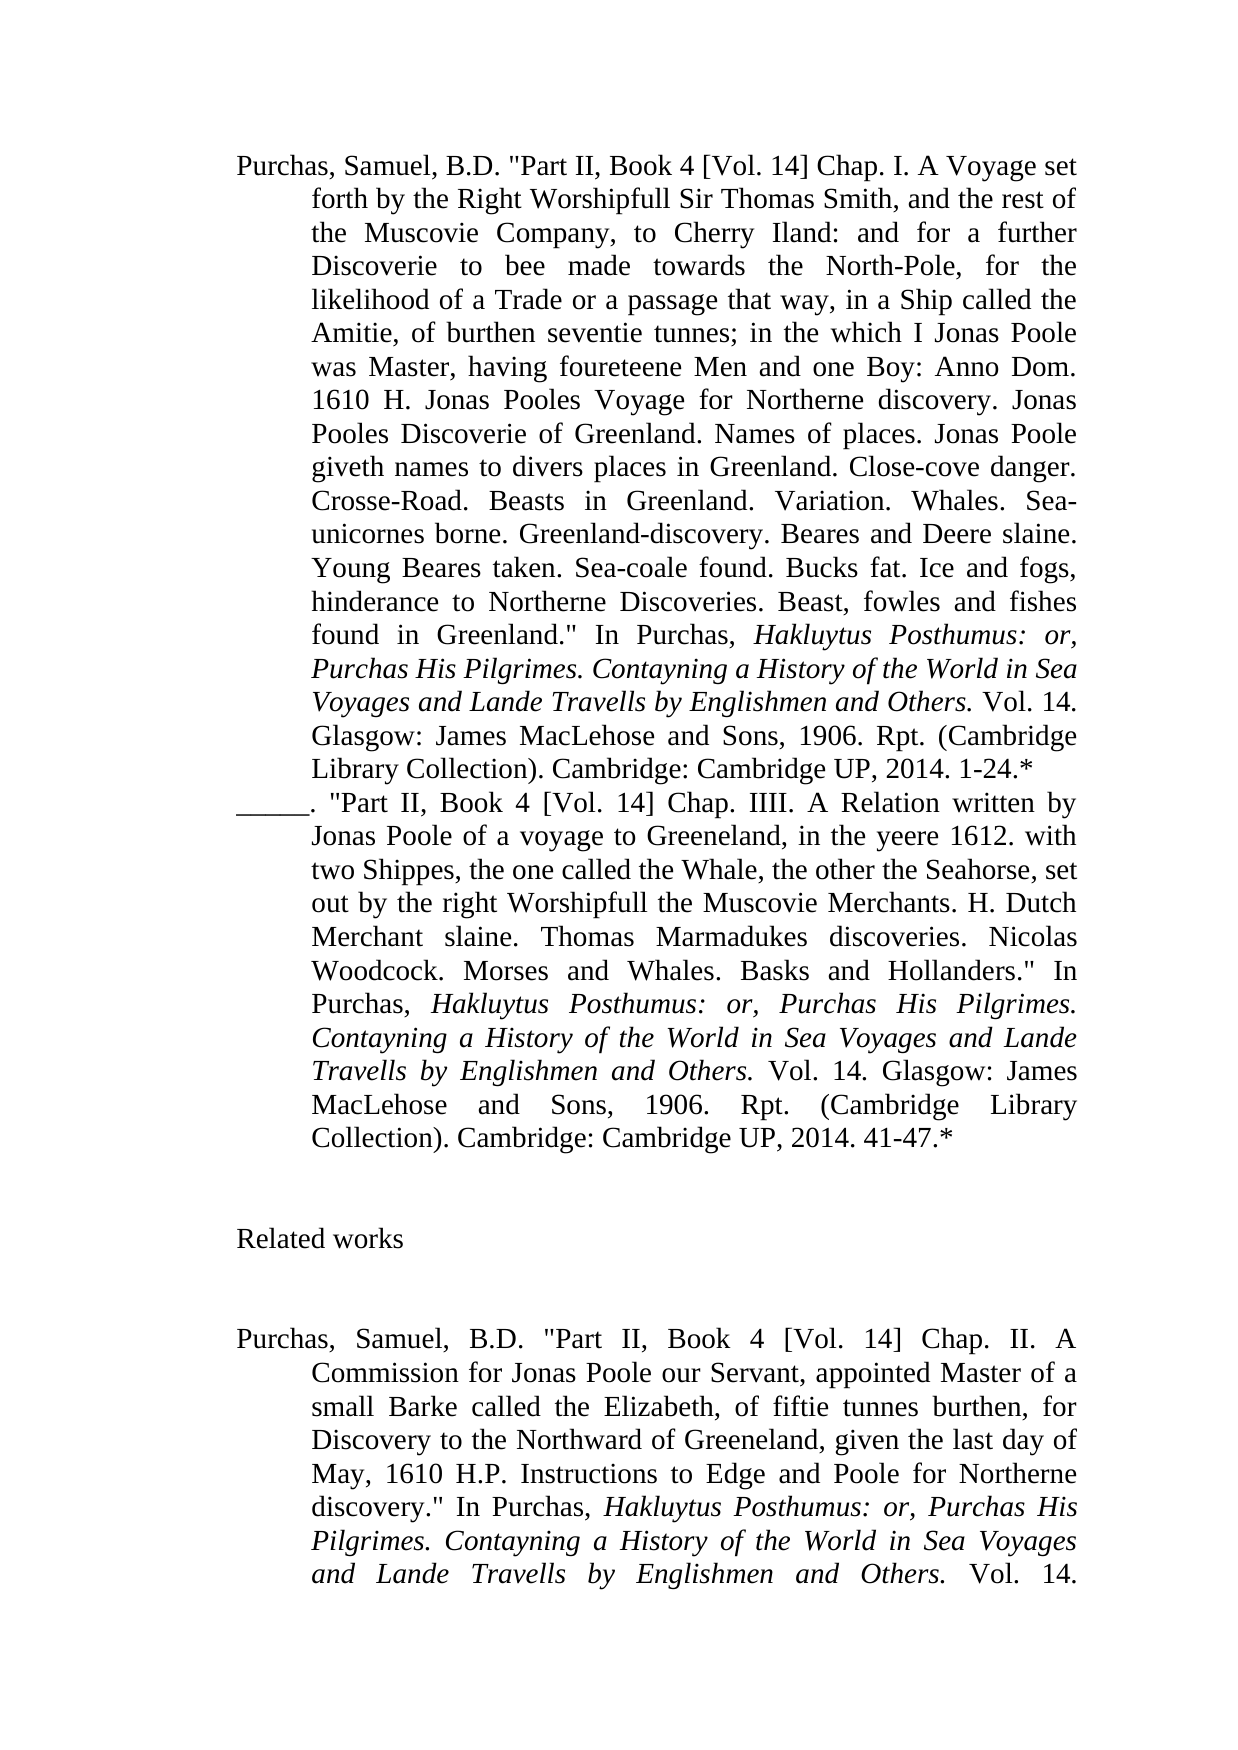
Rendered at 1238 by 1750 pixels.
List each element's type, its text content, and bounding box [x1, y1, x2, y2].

text _____. "Part II, Book 4 [Vol. 14] Chap. IIII. A Relation written by Jonas Poole of a voyage to Greeneland, in the yeere 1612. with two Shippes, the one called the Whale, the other the Seahorse, set out by the right Worshipfull the Muscovie Merchants. H. Dutch Merchant slaine. Thomas Marmadukes discoveries. Nicolas Woodcock. Morses and Whales. Basks and Hollanders." In Purchas, Hakluytus Posthumus: or, Purchas His Pilgrimes. Contayning a History of the World in Sea Voyages and Lande Travells by Englishmen and Others. Vol. 14. Glasgow: James MacLehose and Sons, 1906. Rpt. (Cambridge Library Collection). Cambridge: Cambridge UP, 2014. 41-47.* [236, 785, 1078, 1154]
text Purchas, Samuel, B.D. "Part II, Book 4 [Vol. 14] Chap. I. A Voyage set forth by the Right Worshipfull Sir Thomas Smith, and the rest of the Muscovie Company, to Cherry Iland: and for a further Discoverie to bee made towards the North-Pole, for the likelihood of a Trade or a passage that way, in a Ship called the Amitie, of burthen seventie tunnes; in the which I Jonas Poole was Master, having foureteene Men and one Boy: Anno Dom. 1610 H. Jonas Pooles Voyage for Northerne discovery. Jonas Pooles Discoverie of Greenland. Names of places. Jonas Poole giveth names to divers places in Greenland. Close-cove danger. Crosse-Road. Beasts in Greenland. Variation. Whales. Sea-unicornes borne. Greenland-discovery. Beares and Deere slaine. Young Beares taken. Sea-coale found. Bucks fat. Ice and fogs, hinderance to Northerne Discoveries. Beast, fowles and fishes found in Greenland." In Purchas, Hakluytus Posthumus: or, Purchas His Pilgrimes. Contayning a History of the World in Sea Voyages and Lande Travells by Englishmen and Others. Vol. 14. Glasgow: James MacLehose and Sons, 1906. Rpt. (Cambridge Library Collection). Cambridge: Cambridge UP, 2014. 1-24.* [236, 148, 1078, 785]
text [236, 1322, 1078, 1590]
text Related works [236, 1221, 1078, 1254]
